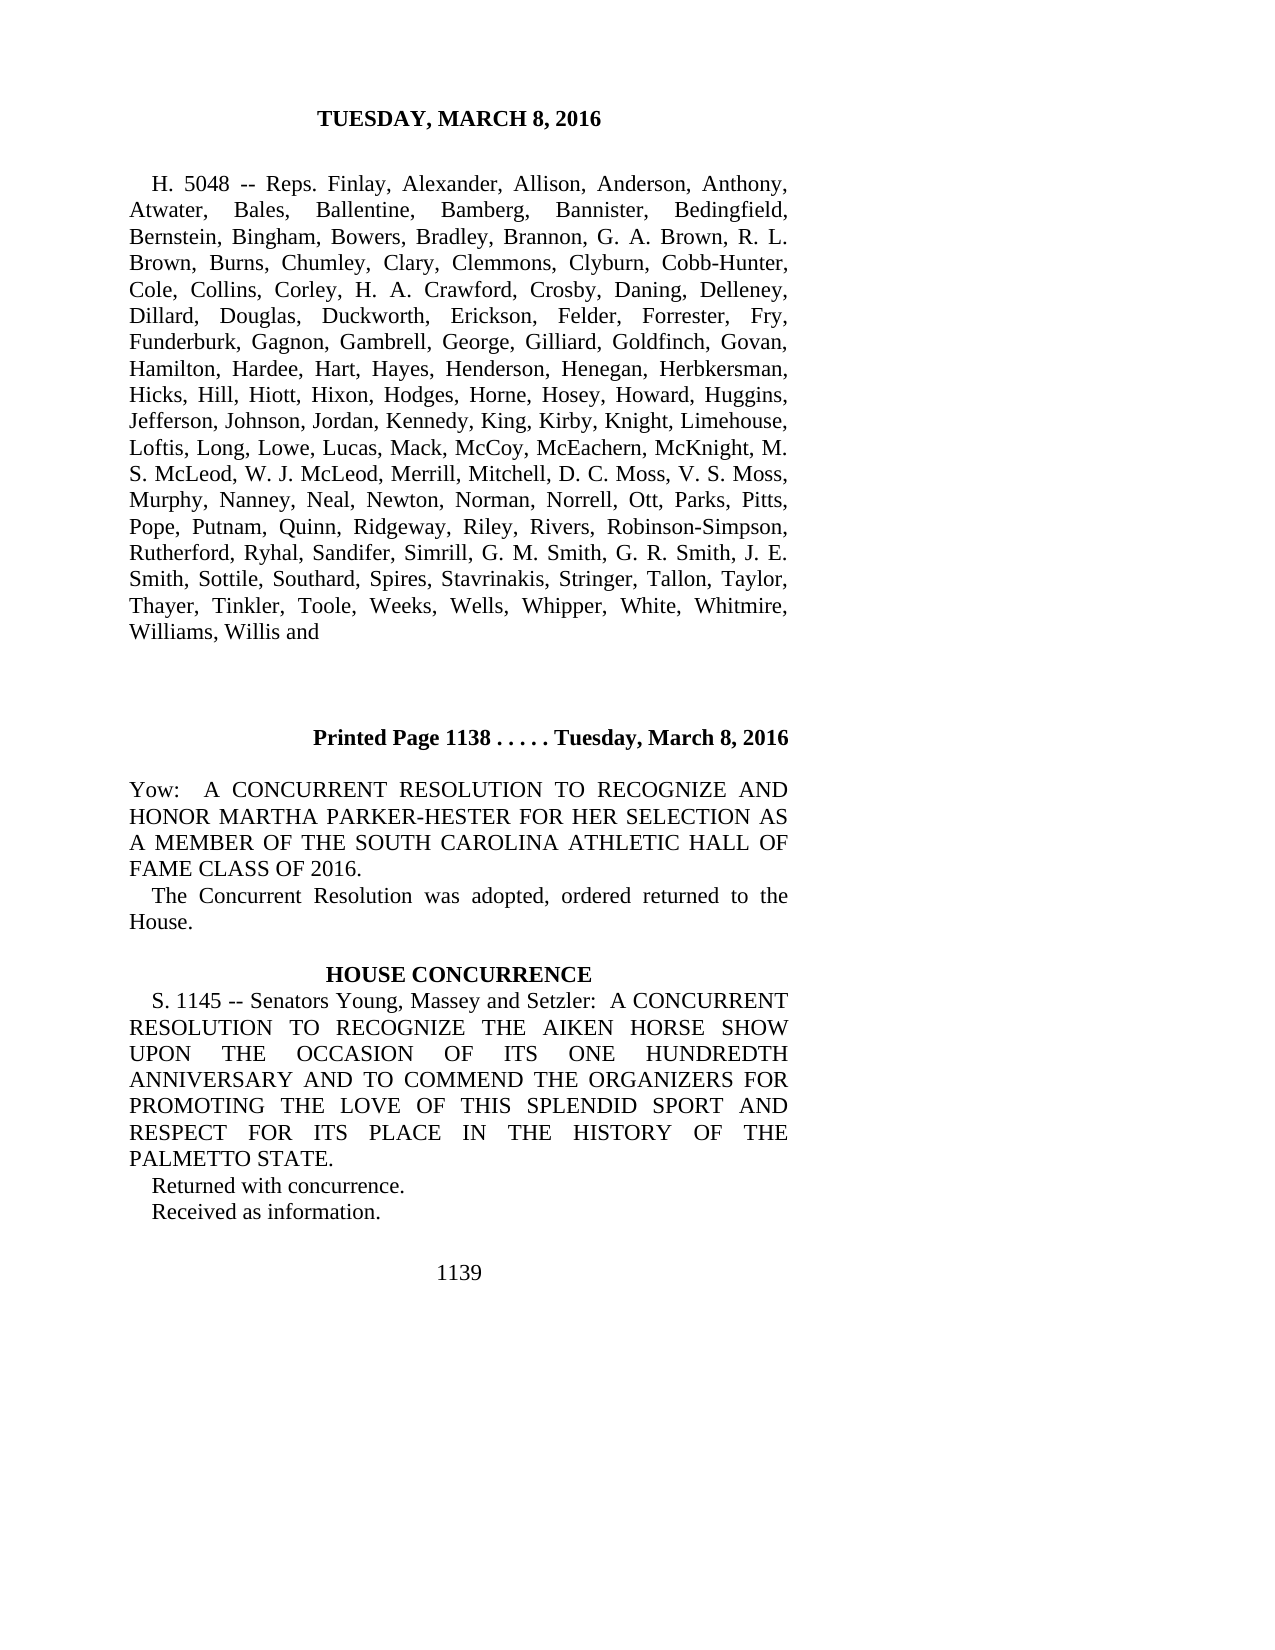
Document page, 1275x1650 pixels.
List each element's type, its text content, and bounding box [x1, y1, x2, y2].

text Received as information. [129, 1198, 789, 1224]
text S. 1145 -- Senators Young, Massey and Setzler: A CONCURRENT RESOLUTION TO RECOGNIZE THE AIKEN HORSE SHOW UPON THE OCCASION OF ITS ONE HUNDREDTH ANNIVERSARY AND TO COMMEND THE ORGANIZERS FOR PROMOTING THE LOVE OF THIS SPLENDID SPORT AND RESPECT FOR ITS PLACE IN THE HISTORY OF THE PALMETTO STATE. [129, 987, 789, 1172]
text Printed Page 1138 . . . . . Tuesday, March 8, 2016 [129, 724, 789, 750]
text The Concurrent Resolution was adopted, ordered returned to the House. [129, 882, 789, 934]
text HOUSE CONCURRENCE [129, 961, 789, 987]
text Returned with concurrence. [129, 1172, 789, 1198]
text Yow: A CONCURRENT RESOLUTION TO RECOGNIZE AND HONOR MARTHA PARKER-HESTER FOR HER SELECTION AS A MEMBER OF THE SOUTH CAROLINA ATHLETIC HALL OF FAME CLASS OF 2016. [129, 776, 789, 882]
text H. 5048 -- Reps. Finlay, Alexander, Allison, Anderson, Anthony, Atwater, Bales, Ballentine, Bamberg, Bannister, Bedingfield, Bernstein, Bingham, Bowers, Bradley, Brannon, G. A. Brown, R. L. Brown, Burns, Chumley, Clary, Clemmons, Clyburn, Cobb-Hunter, Cole, Collins, Corley, H. A. Crawford, Crosby, Daning, Delleney, Dillard, Douglas, Duckworth, Erickson, Felder, Forrester, Fry, Funderburk, Gagnon, Gambrell, George, Gilliard, Goldfinch, Govan, Hamilton, Hardee, Hart, Hayes, Henderson, Henegan, Herbkersman, Hicks, Hill, Hiott, Hixon, Hodges, Horne, Hosey, Howard, Huggins, Jefferson, Johnson, Jordan, Kennedy, King, Kirby, Knight, Limehouse, Loftis, Long, Lowe, Lucas, Mack, McCoy, McEachern, McKnight, M. S. McLeod, W. J. McLeod, Merrill, Mitchell, D. C. Moss, V. S. Moss, Murphy, Nanney, Neal, Newton, Norman, Norrell, Ott, Parks, Pitts, Pope, Putnam, Quinn, Ridgeway, Riley, Rivers, Robinson-Simpson, Rutherford, Ryhal, Sandifer, Simrill, G. M. Smith, G. R. Smith, J. E. Smith, Sottile, Southard, Spires, Stavrinakis, Stringer, Tallon, Taylor, Thayer, Tinkler, Toole, Weeks, Wells, Whipper, White, Whitmire, Williams, Willis and [129, 170, 789, 644]
